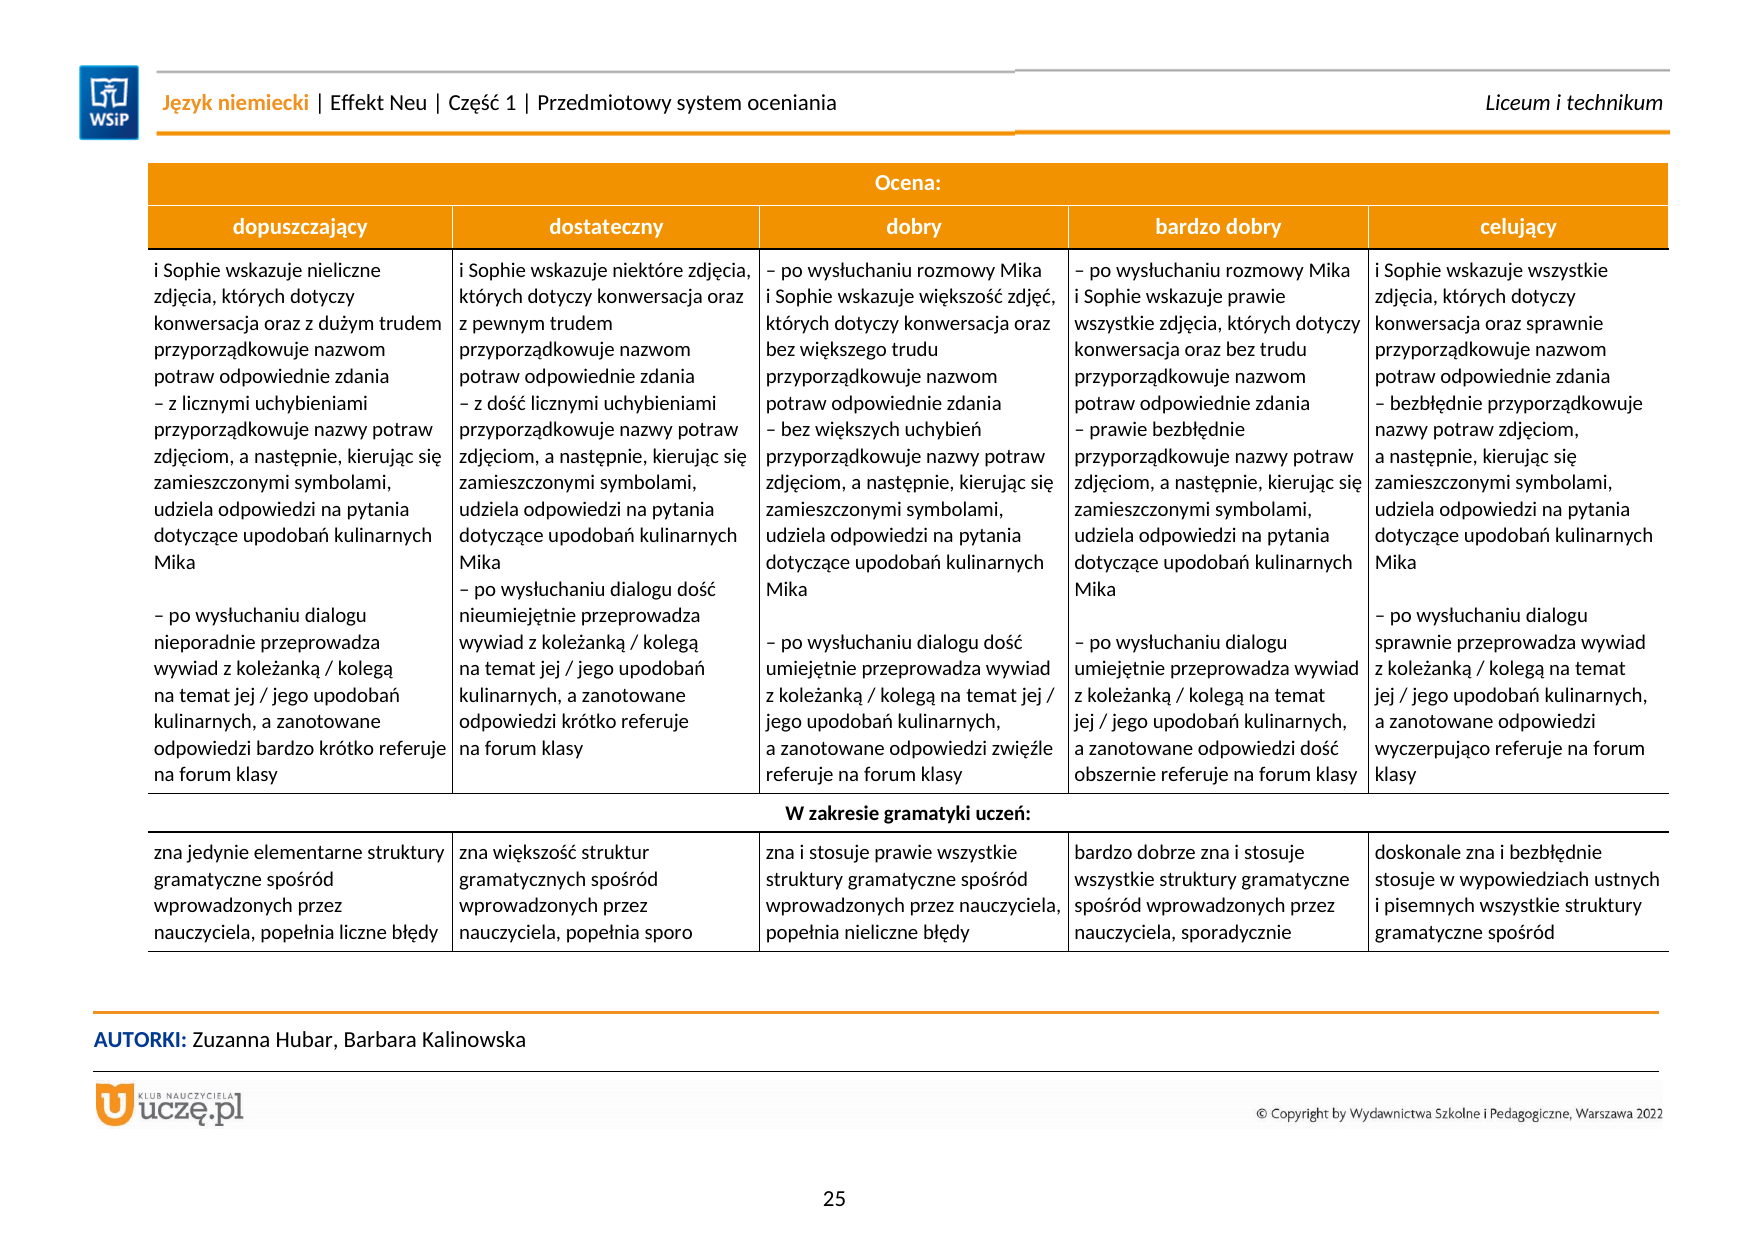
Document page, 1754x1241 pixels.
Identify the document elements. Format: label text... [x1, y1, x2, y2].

picture [96, 1080, 1663, 1129]
table_cell bardzo dobry [1069, 206, 1368, 248]
table_cell doskonale zna i bezbłędnie stosuje w wypowiedziach ustnych i pisemnych wszystkie struktury gramatyczne spośród wprowadzonych przez nauczyciela [1369, 833, 1668, 951]
table_header Ocena: [148, 163, 1668, 205]
table_cell dopuszczający [148, 206, 452, 248]
table_cell W zakresie gramatyki uczeń: [148, 794, 1668, 831]
table_cell dostateczny [453, 206, 759, 248]
picture [0, 6, 1671, 164]
table_cell celujący [1369, 206, 1668, 248]
table_cell dobry [760, 206, 1068, 248]
table_cell zna jedynie elementarne struktury gramatyczne spośród wprowadzonych przez nauczyciela, popełnia liczne błędy gramatyczne we wszystkich typach zadań [148, 833, 452, 951]
